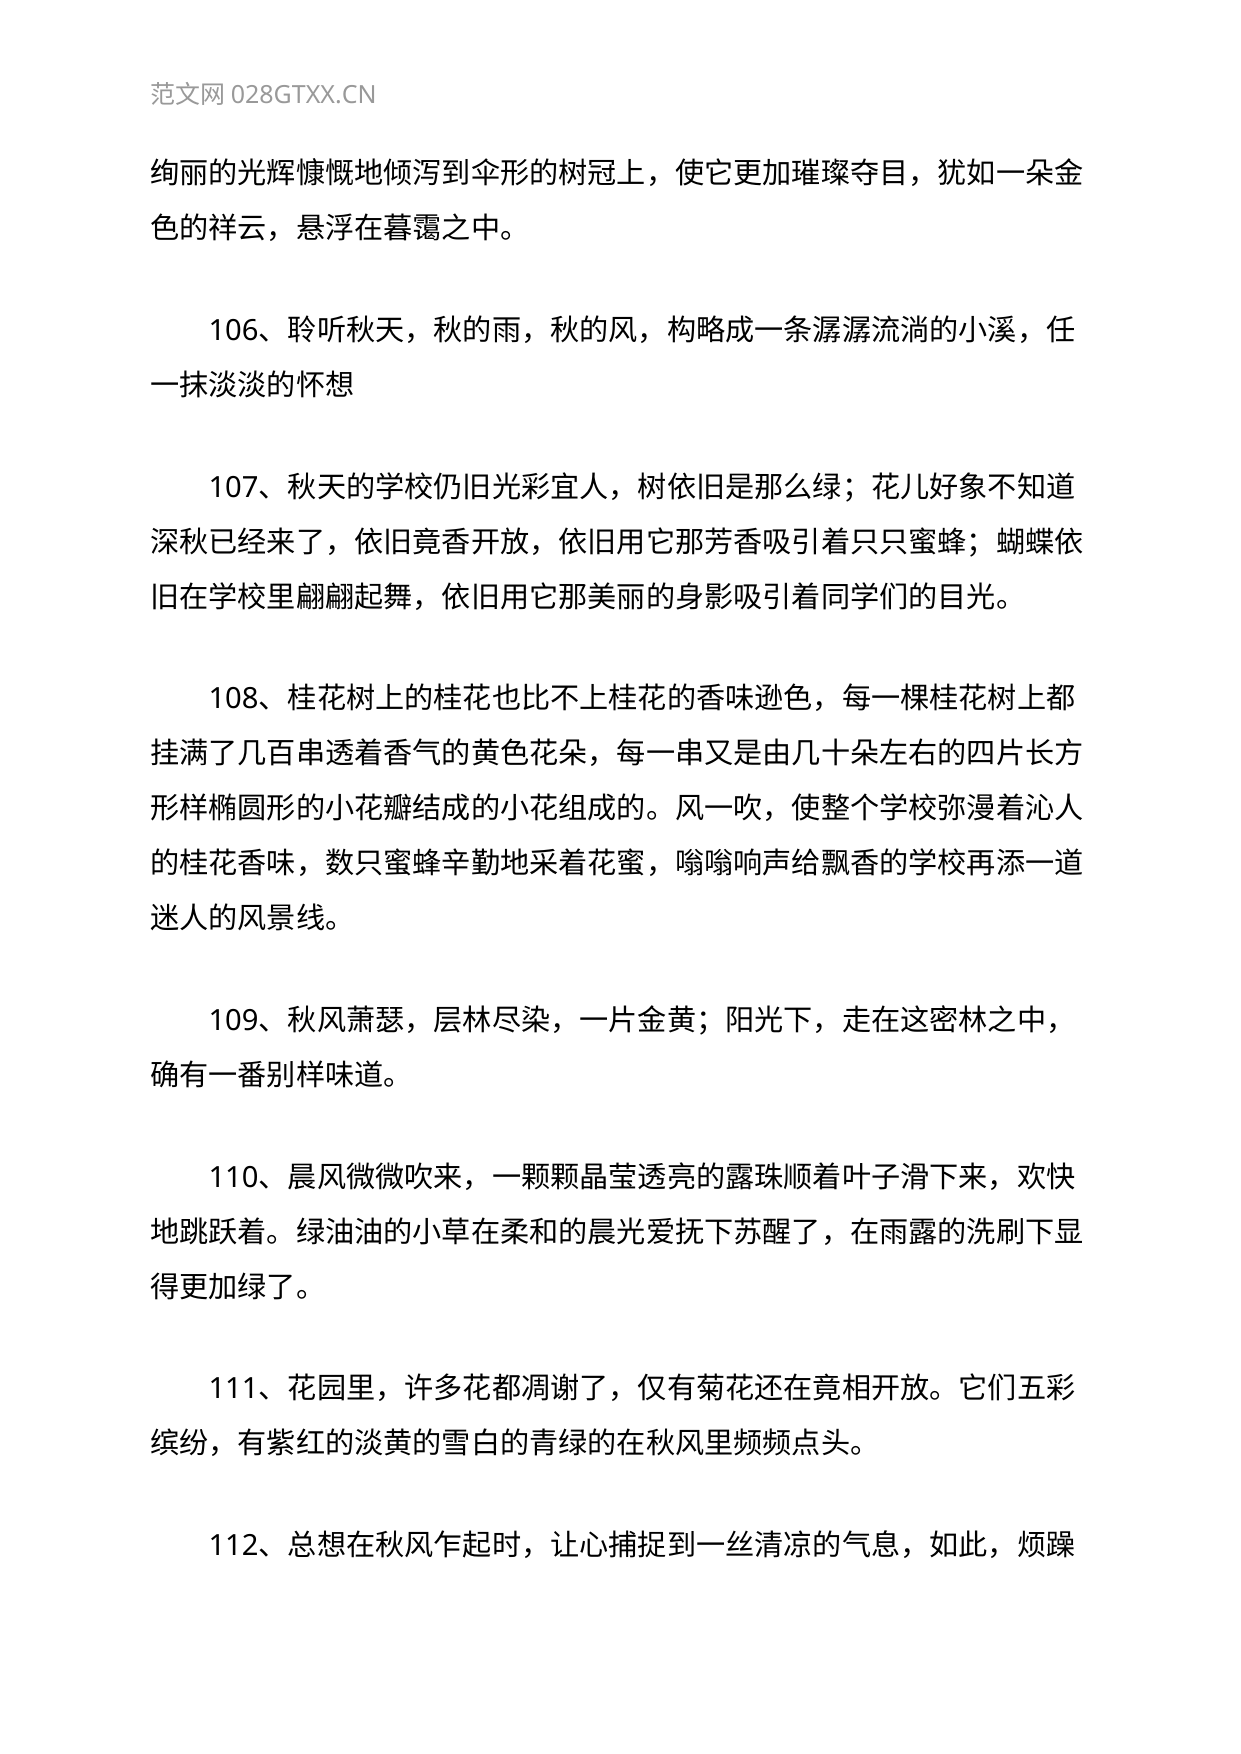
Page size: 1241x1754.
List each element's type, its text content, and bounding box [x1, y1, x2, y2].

text 111、花园里，许多花都凋谢了，仅有菊花还在竟相开放。它们五彩缤纷，有紫红的淡黄的雪白的青绿的在秋风里频频点头。 [150, 1365, 1090, 1462]
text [150, 1522, 1090, 1564]
text 106、聆听秋天，秋的雨，秋的风，构略成一条潺潺流淌的小溪，任一抹淡淡的怀想 [150, 307, 1090, 404]
text 108、桂花树上的桂花也比不上桂花的香味逊色，每一棵桂花树上都挂满了几百串透着香气的黄色花朵，每一串又是由几十朵左右的四片长方形样椭圆形的小花瓣结成的小花组成的。风一吹，使整个学校弥漫着沁人的桂花香味，数只蜜蜂辛勤地采着花蜜，嗡嗡响声给飘香的学校再添一道迷人的风景线。 [150, 675, 1090, 937]
text 110、晨风微微吹来，一颗颗晶莹透亮的露珠顺着叶子滑下来，欢快地跳跃着。绿油油的小草在柔和的晨光爱抚下苏醒了，在雨露的洗刷下显得更加绿了。 [150, 1153, 1090, 1306]
text 109、秋风萧瑟，层林尽染，一片金黄；阳光下，走在这密林之中，确有一番别样味道。 [150, 997, 1090, 1094]
text 107、秋天的学校仍旧光彩宜人，树依旧是那么绿；花儿好象不知道深秋已经来了，依旧竟香开放，依旧用它那芳香吸引着只只蜜蜂；蝴蝶依旧在学校里翩翩起舞，依旧用它那美丽的身影吸引着同学们的目光。 [150, 463, 1090, 616]
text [150, 150, 1090, 247]
